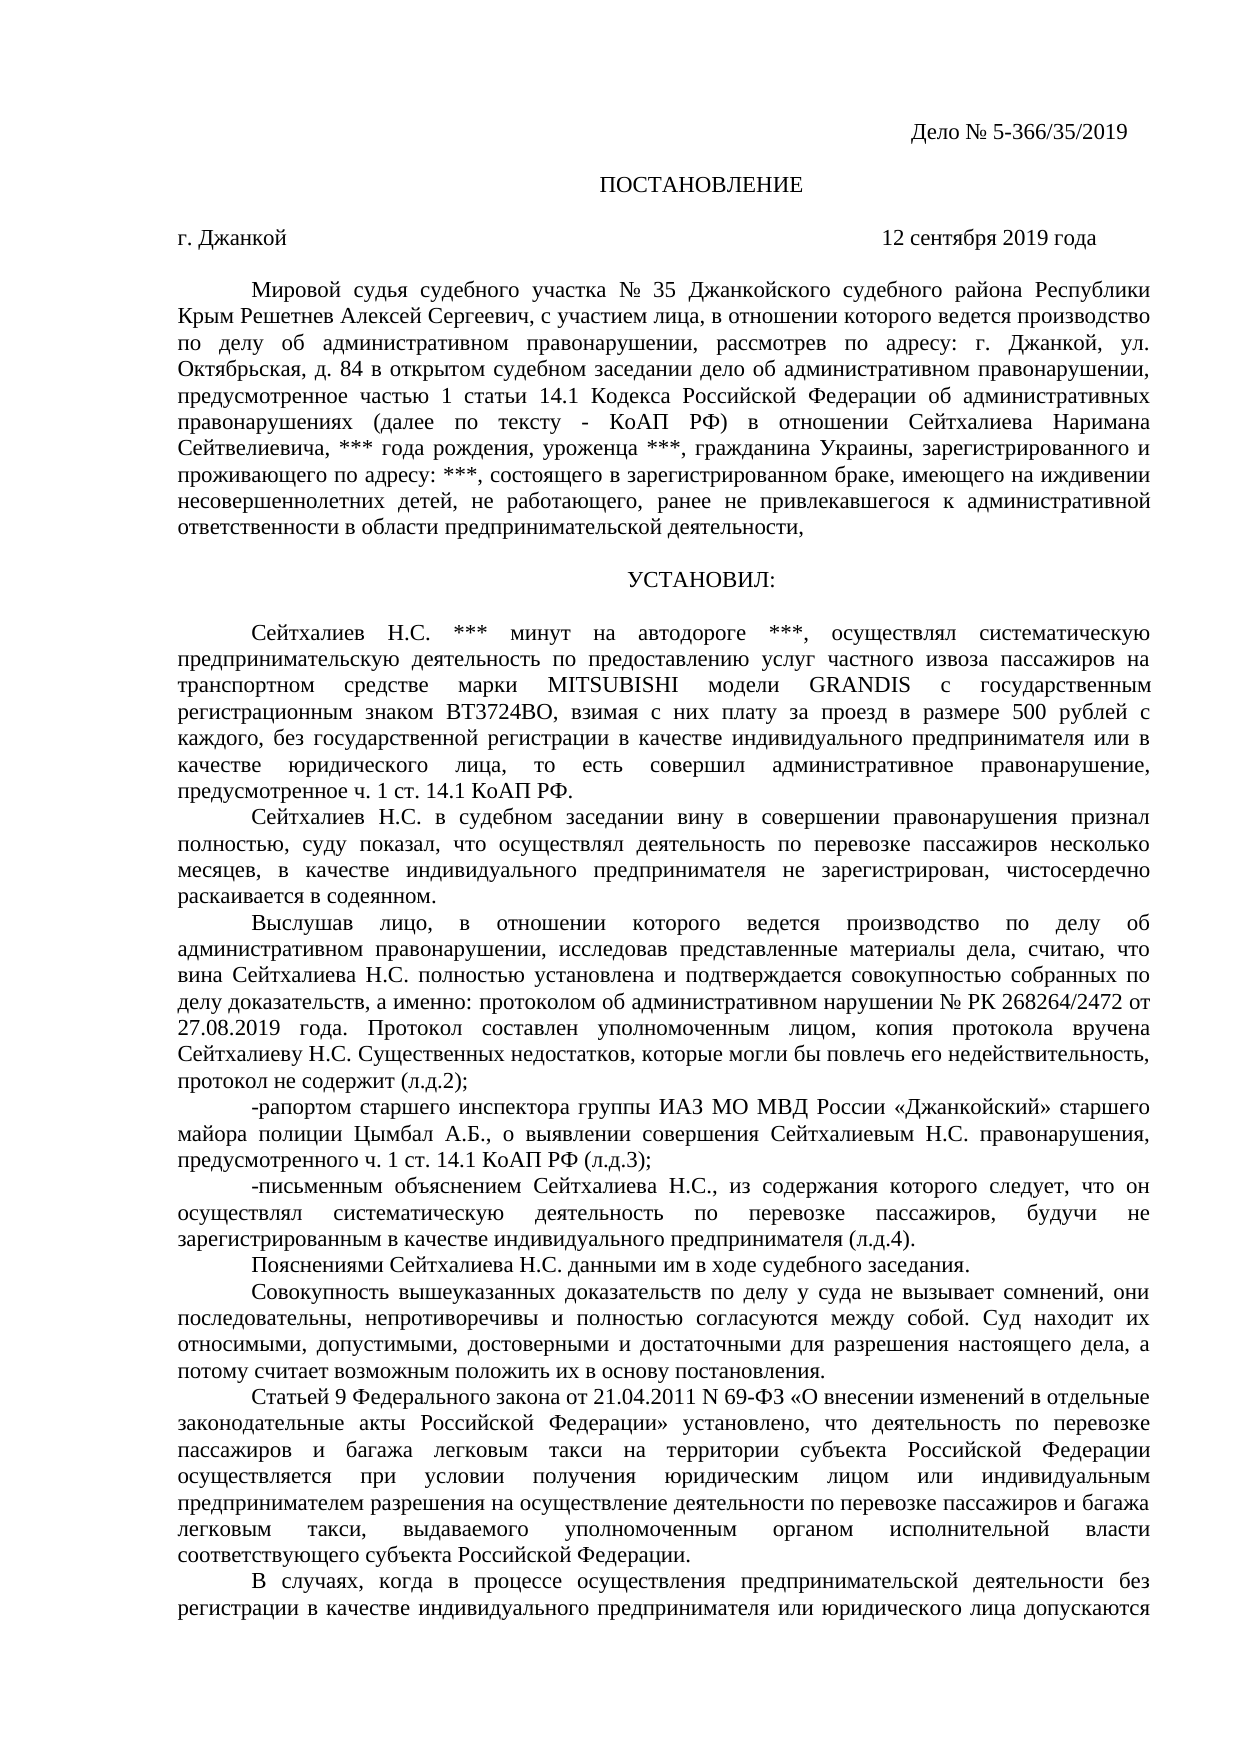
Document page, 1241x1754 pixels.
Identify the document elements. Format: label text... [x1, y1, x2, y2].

text Совокупность вышеуказанных доказательств по делу у суда не вызывает сомнений, они последовательны, непротиворечивы и полностью согласуются между собой. Суд находит их относимыми, допустимыми, достоверными и достаточными для разрешения настоящего дела, а потому считает возможным положить их в основу постановления. [177, 1278, 1152, 1383]
text -рапортом старшего инспектора группы ИАЗ МО МВД России «Джанкойский» старшего майора полиции Цымбал А.Б., о выявлении совершения Сейтхалиевым Н.С. правонарушения, предусмотренного ч. 1 ст. 14.1 КоАП РФ (л.д.3); [177, 1093, 1152, 1172]
text г. Джанкой 12 сентября 2019 года [177, 223, 1152, 250]
text Сейтхалиев Н.С. в судебном заседании вину в совершении правонарушения признал полностью, суду показал, что осуществлял деятельность по перевозке пассажиров несколько месяцев, в качестве индивидуального предпринимателя не зарегистрирован, чистосердечно раскаивается в содеянном. [177, 803, 1152, 909]
text Мировой судья судебного участка № 35 Джанкойского судебного района Республики Крым Решетнев Алексей Сергеевич, с участием лица, в отношении которого ведется производство по делу об административном правонарушении, рассмотрев по адресу: г. Джанкой, ул. Октябрьская, д. 84 в открытом судебном заседании дело об административном правонарушении, предусмотренное частью 1 статьи 14.1 Кодекса Российской Федерации об административных правонарушениях (далее по тексту - КоАП РФ) в отношении Сейтхалиева Наримана Сейтвелиевича, *** года рождения, уроженца ***, гражданина Украины, зарегистрированного и проживающего по адресу: ***, состоящего в зарегистрированном браке, имеющего на иждивении несовершеннолетних детей, не работающего, ранее не привлекавшегося к административной ответственности в области предпринимательской деятельности, [177, 276, 1152, 540]
text Статьей 9 Федерального закона от 21.04.2011 N 69-ФЗ «О внесении изменений в отдельные законодательные акты Российской Федерации» установлено, что деятельность по перевозке пассажиров и багажа легковым такси на территории субъекта Российской Федерации осуществляется при условии получения юридическим лицом или индивидуальным предпринимателем разрешения на осуществление деятельности по перевозке пассажиров и багажа легковым такси, выдаваемого уполномоченным органом исполнительной власти соответствующего субъекта Российской Федерации. [177, 1383, 1152, 1568]
text Выслушав лицо, в отношении которого ведется производство по делу об административном правонарушении, исследовав представленные материалы дела, считаю, что вина Сейтхалиева Н.С. полностью установлена и подтверждается совокупностью собранных по делу доказательств, а именно: протоколом об административном нарушении № РК 268264/2472 от 27.08.2019 года. Протокол составлен уполномоченным лицом, копия протокола вручена Сейтхалиеву Н.С. Существенных недостатков, которые могли бы повлечь его недействительность, протокол не содержит (л.д.2); [177, 909, 1152, 1093]
text Дело № 5-366/35/2019 [177, 118, 1152, 144]
text УСТАНОВИЛ: [177, 566, 1152, 592]
text ПОСТАНОВЛЕНИЕ [177, 171, 1152, 197]
text -письменным объяснением Сейтхалиева Н.С., из содержания которого следует, что он осуществлял систематическую деятельность по перевозке пассажиров, будучи не зарегистрированным в качестве индивидуального предпринимателя (л.д.4). [177, 1172, 1152, 1251]
text Пояснениями Сейтхалиева Н.С. данными им в ходе судебного заседания. [177, 1251, 1152, 1278]
text Сейтхалиев Н.С. *** минут на автодороге ***, осуществлял систематическую предпринимательскую деятельность по предоставлению услуг частного извоза пассажиров на транспортном средстве марки MITSUBISHI модели GRANDIS с государственным регистрационным знаком ВТ3724ВО, взимая с них плату за проезд в размере 500 рублей с каждого, без государственной регистрации в качестве индивидуального предпринимателя или в качестве юридического лица, то есть совершил административное правонарушение, предусмотренное ч. 1 ст. 14.1 КоАП РФ. [177, 619, 1152, 803]
